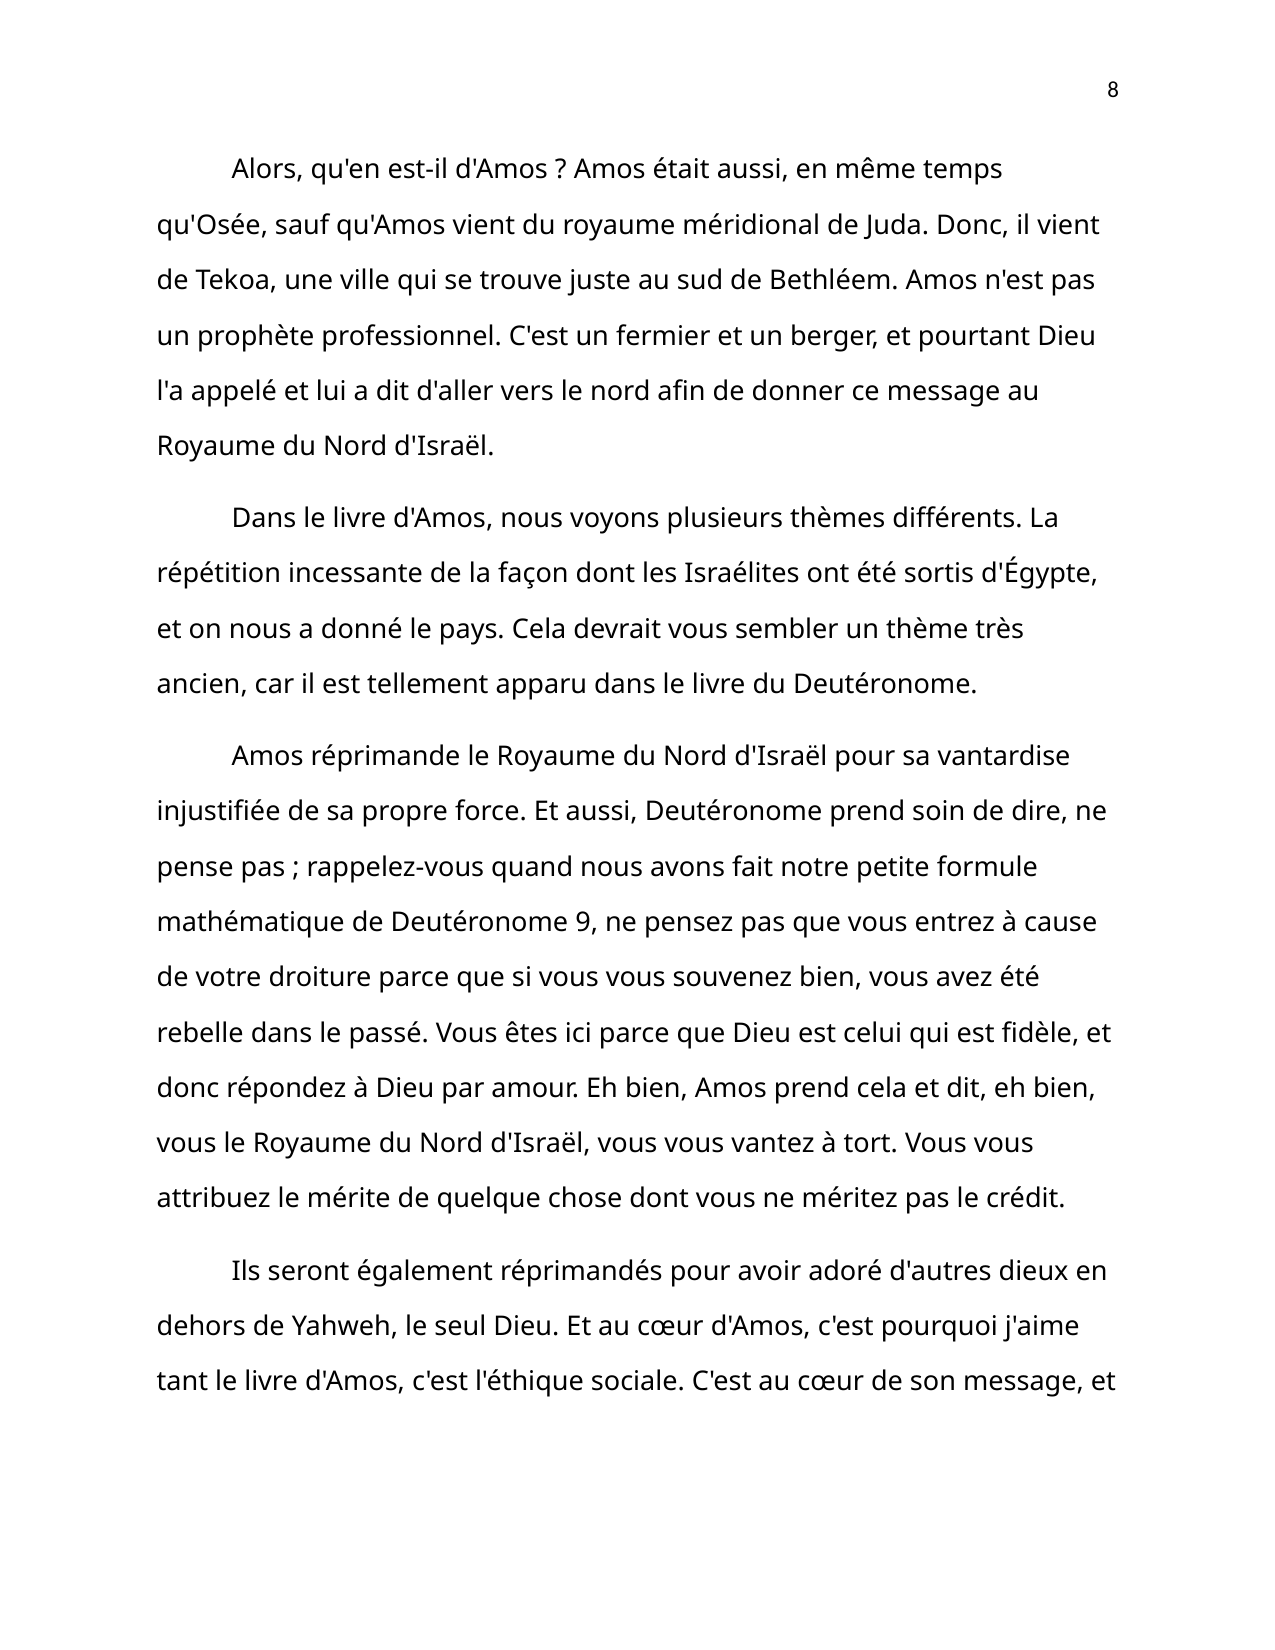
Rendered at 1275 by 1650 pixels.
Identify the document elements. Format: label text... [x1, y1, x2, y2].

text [156, 1251, 1118, 1398]
text Alors, qu'en est-il d'Amos ? Amos était aussi, en même temps qu'Osée, sauf qu'Amos vient du royaume méridional de Juda. Donc, il vient de Tekoa, une ville qui se trouve juste au sud de Bethléem. Amos n'est pas un prophète professionnel. C'est un fermier et un berger, et pourtant Dieu l'a appelé et lui a dit d'aller vers le nord afin de donner ce message au Royaume du Nord d'Israël. [156, 150, 1118, 463]
text Dans le livre d'Amos, nous voyons plusieurs thèmes différents. La répétition incessante de la façon dont les Israélites ont été sortis d'Égypte, et on nous a donné le pays. Cela devrait vous sembler un thème très ancien, car il est tellement apparu dans le livre du Deutéronome. [156, 498, 1118, 701]
text Amos réprimande le Royaume du Nord d'Israël pour sa vantardise injustifiée de sa propre force. Et aussi, Deutéronome prend soin de dire, ne pense pas ; rappelez-vous quand nous avons fait notre petite formule mathématique de Deutéronome 9, ne pensez pas que vous entrez à cause de votre droiture parce que si vous vous souvenez bien, vous avez été rebelle dans le passé. Vous êtes ici parce que Dieu est celui qui est fidèle, et donc répondez à Dieu par amour. Eh bien, Amos prend cela et dit, eh bien, vous le Royaume du Nord d'Israël, vous vous vantez à tort. Vous vous attribuez le mérite de quelque chose dont vous ne méritez pas le crédit. [156, 736, 1118, 1216]
